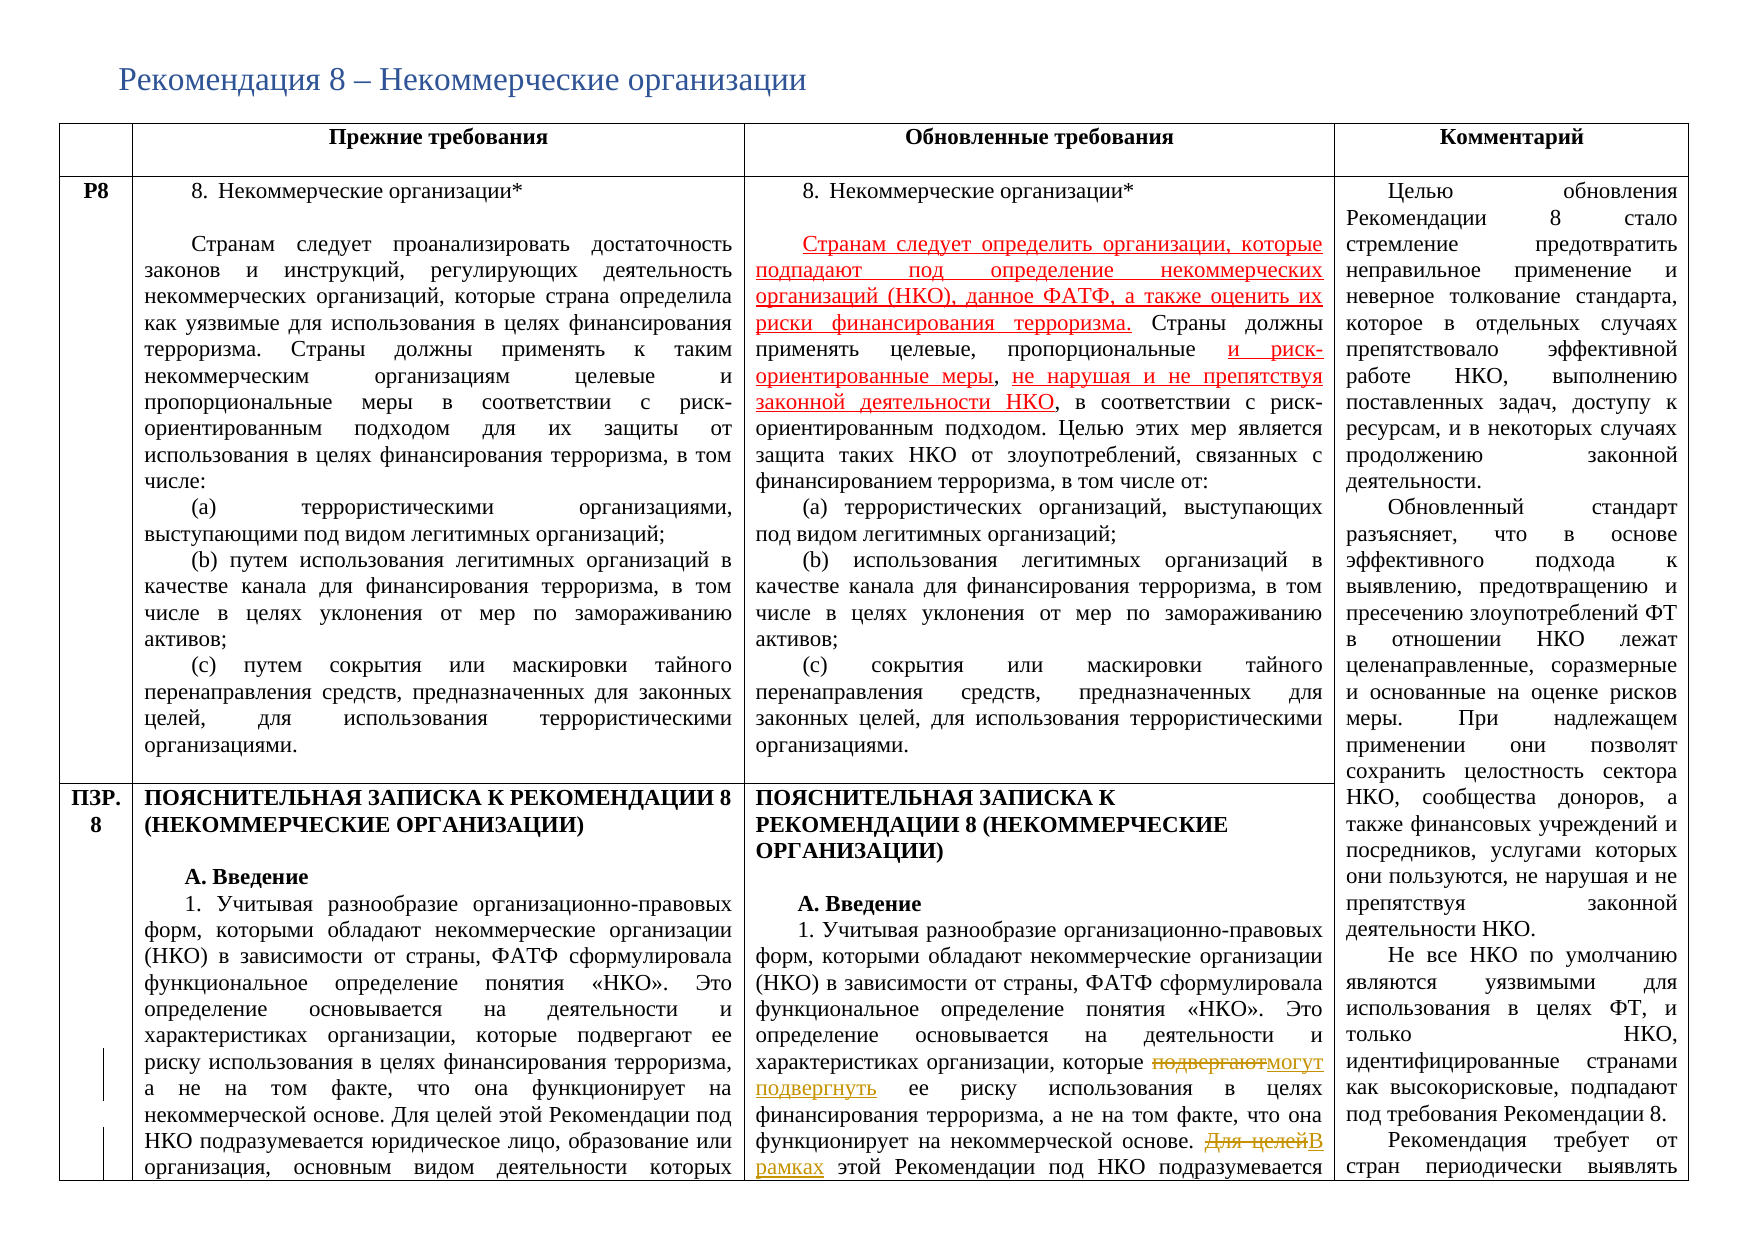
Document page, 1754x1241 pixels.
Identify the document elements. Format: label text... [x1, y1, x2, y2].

table_cell 8. Некоммерческие организации* Странам следует определить организации, которые подпадают под определение некоммерческих организаций (НКО), данное ФАТФ, а также оценить их риски финансирования терроризма. Страны должны применять целевые, пропорциональные и риск-ориентированные меры, не нарушая и не препятствуя законной деятельности НКО, в соответствии с риск-ориентированным подходом. Целью этих мер является защита таких НКО от злоупотреблений, связанных с финансированием терроризма, в том числе от: (а) террористических организаций, выступающих под видом легитимных организаций; (b) использования легитимных организаций в качестве канала для финансирования терроризма, в том числе в целях уклонения от мер по замораживанию активов; (с) сокрытия или маскировки тайного перенаправления средств, предназначенных для законных целей, для использования террористическими организациями. [745, 177, 1334, 783]
table_cell Р8 [60, 177, 132, 783]
table_cell ПЗР.8 [60, 784, 132, 1180]
table_header Обновленные требования [745, 124, 1334, 176]
table_cell Целью обновления Рекомендации 8 стало стремление предотвратить неправильное применение и неверное толкование стандарта, которое в отдельных случаях препятствовало эффективной работе НКО, выполнению поставленных задач, доступу к ресурсам, и в некоторых случаях продолжению законной деятельности. Обновленный стандарт разъясняет, что в основе эффективного подхода к выявлению, предотвращению и пресечению злоупотреблений ФТ в отношении НКО лежат целенаправленные, соразмерные и основанные на оценке рисков меры. При надлежащем применении они позволят сохранить целостность сектора НКО, сообщества доноров, а также финансовых учреждений и посредников, услугами которых они пользуются, не нарушая и не препятствуя законной деятельности НКО. Не все НКО по умолчанию являются уязвимыми для использования в целях ФТ, и только НКО, идентифицированные странами как высокорисковые, подпадают под требования Рекомендации 8. Рекомендация требует от стран периодически выявлять организации, которые подпадают под определение НКО, сформулированное ФАТФ, и оценивать риски, связанные с ФТ, которые они представляют. Другими словами, Рекомендация применяется только к тем НКО, которые соответствуют определению НКО. При этом, среди них лишь небольшая часть может быть подвержена риску злоупотребления в целях ФТ. Рекомендация требует принятия целенаправленных, пропорциональных и основанных на оценке риска мер по устранению выявленных рисков ФТ. Многие НКО могут иметь адекватные меры саморегулирования и внутреннего контроля для управления рисками ФТ, поэтому странам нет необходимости принимать дополнительные меры. К примеру, в соответствии с Рекомендацией 8 страны должны обеспечивать надзор или мониторинг НКО, но не должны возлагать на НКО функции по отправке сообщений о подозрительных операциях либо проведению надлежащей проверки клиентов. В целом, меры по снижению риска ФТ в отношении НКО остались прежними. К ним также отнесены: 1) информационно-разъяснительная работа; 2) Целенаправленные, пропорциональные и основанные на риск-ориентированном подходе меры, в том числе надзор за НКО; 3) эффективный сбор информации и проведение расследований случаев ФТ в НКО; 4) эффективное реагирование на международные запросы о предоставлении информации об НКО, вызывающих обеспокоенность. При этом Рекомендация предлагает странам ограничиться проведением разъяснительной работы по вопросам ФТ и воздержаться от принятия дополнительных мер в отношении НКО, которые относятся к группе низкого риска. В сборнике лучших практик ФАТФ по борьбе с ФТ через НКО от 2023 года отмечается, что устранение выявленных рисков ФТ с использованием НКО должно осуществляться с помощью целенаправленных, пропорциональных и основанных на риске мер, которые являются основой эффективного подхода к выявлению, предотвращению и борьбе с этим явлением. Обновленные Рекомендация 8 и Пояснительная записка к ней нацелены на то, чтобы меры, применяемые странами в отношении НКО, способствовали повышению подотчетности и порождали большую уверенность среди НКО, сообщества доноров, финансовых институтов и общественности в том, что средства и услуги НКО доходят до законных бенефициаров. Системы, способствующие достижению высокой степени подотчетности, добросовестности и общественного доверия к управлению и функционированию НКО, должны являться неотъемлемой частью обеспечения защиты НКО от их использования в целях финансирования терроризма. [1335, 177, 1688, 1180]
table_header Комментарий [1335, 124, 1688, 176]
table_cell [745, 784, 1334, 1180]
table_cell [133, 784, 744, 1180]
table_header Прежние требования [133, 124, 744, 176]
table_header [60, 124, 132, 176]
subtitle Рекомендация 8 – Некоммерческие организации [118, 59, 1636, 97]
table_cell 8. Некоммерческие организации* Странам следует проанализировать достаточность законов и инструкций, регулирующих деятельность некоммерческих организаций, которые страна определила как уязвимые для использования в целях финансирования терроризма. Страны должны применять к таким некоммерческим организациям целевые и пропорциональные меры в соответствии с риск-ориентированным подходом для их защиты от использования в целях финансирования терроризма, в том числе: (а) террористическими организациями, выступающими под видом легитимных организаций; (b) путем использования легитимных организаций в качестве канала для финансирования терроризма, в том числе в целях уклонения от мер по замораживанию активов; (с) путем сокрытия или маскировки тайного перенаправления средств, предназначенных для законных целей, для использования террористическими организациями. [133, 177, 744, 783]
